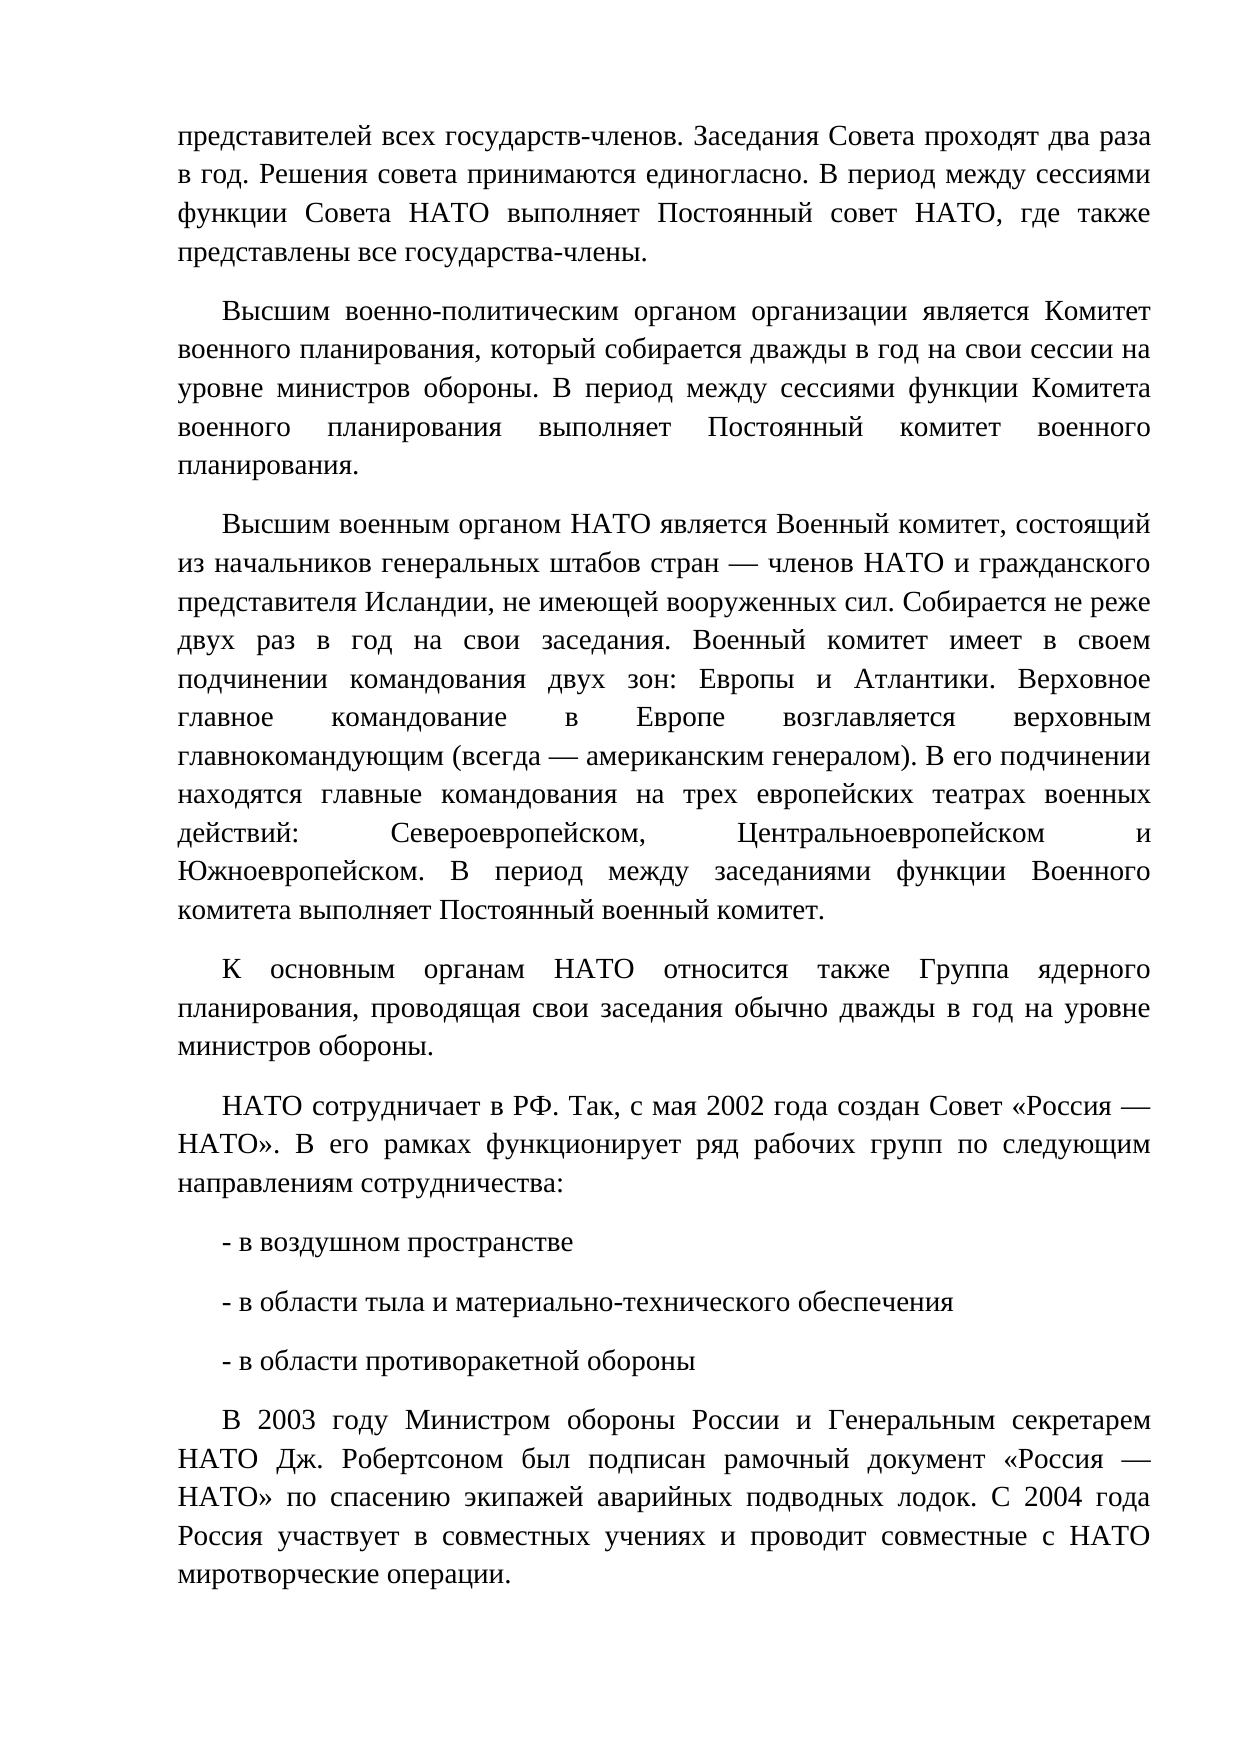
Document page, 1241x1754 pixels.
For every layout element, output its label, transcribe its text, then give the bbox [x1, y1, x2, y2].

text - в области противоракетной обороны [177, 1343, 1152, 1377]
text - в области тыла и материально-технического обеспечения [177, 1284, 1152, 1317]
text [177, 118, 1152, 267]
text - в воздушном пространстве [177, 1224, 1152, 1258]
text НАТО сотрудничает в РФ. Так, с мая 2002 года создан Совет «Россия — НАТО». В его рамках функционирует ряд рабочих групп по следующим направлениям сотрудничества: [177, 1088, 1152, 1198]
text В 2003 году Министром обороны России и Генеральным секретарем НАТО Дж. Робертсоном был подписан рамочный документ «Россия — НАТО» по спасению экипажей аварийных подводных лодок. С 2004 года Россия участвует в совместных учениях и проводит совместные с НАТО миротворческие операции. [177, 1402, 1152, 1590]
text К основным органам НАТО относится также Группа ядерного планирования, проводящая свои заседания обычно дважды в год на уровне министров обороны. [177, 951, 1152, 1062]
text Высшим военно-политическим органом организации является Комитет военного планирования, который собирается дважды в год на свои сессии на уровне министров обороны. В период между сессиями функции Комитета военного планирования выполняет Постоянный комитет военного планирования. [177, 293, 1152, 481]
text Высшим военным органом НАТО является Военный комитет, состоящий из начальников генеральных штабов стран — членов НАТО и гражданского представителя Исландии, не имеющей вооруженных сил. Собирается не реже двух раз в год на свои заседания. Военный комитет имеет в своем подчинении командования двух зон: Европы и Атлантики. Верховное главное командование в Европе возглавляется верховным главнокомандующим (всегда — американским генералом). В его подчинении находятся главные командования на трех европейских театрах военных действий: Североевропейском, Центральноевропейском и Южноевропейском. В период между заседаниями функции Военного комитета выполняет Постоянный военный комитет. [177, 507, 1152, 926]
